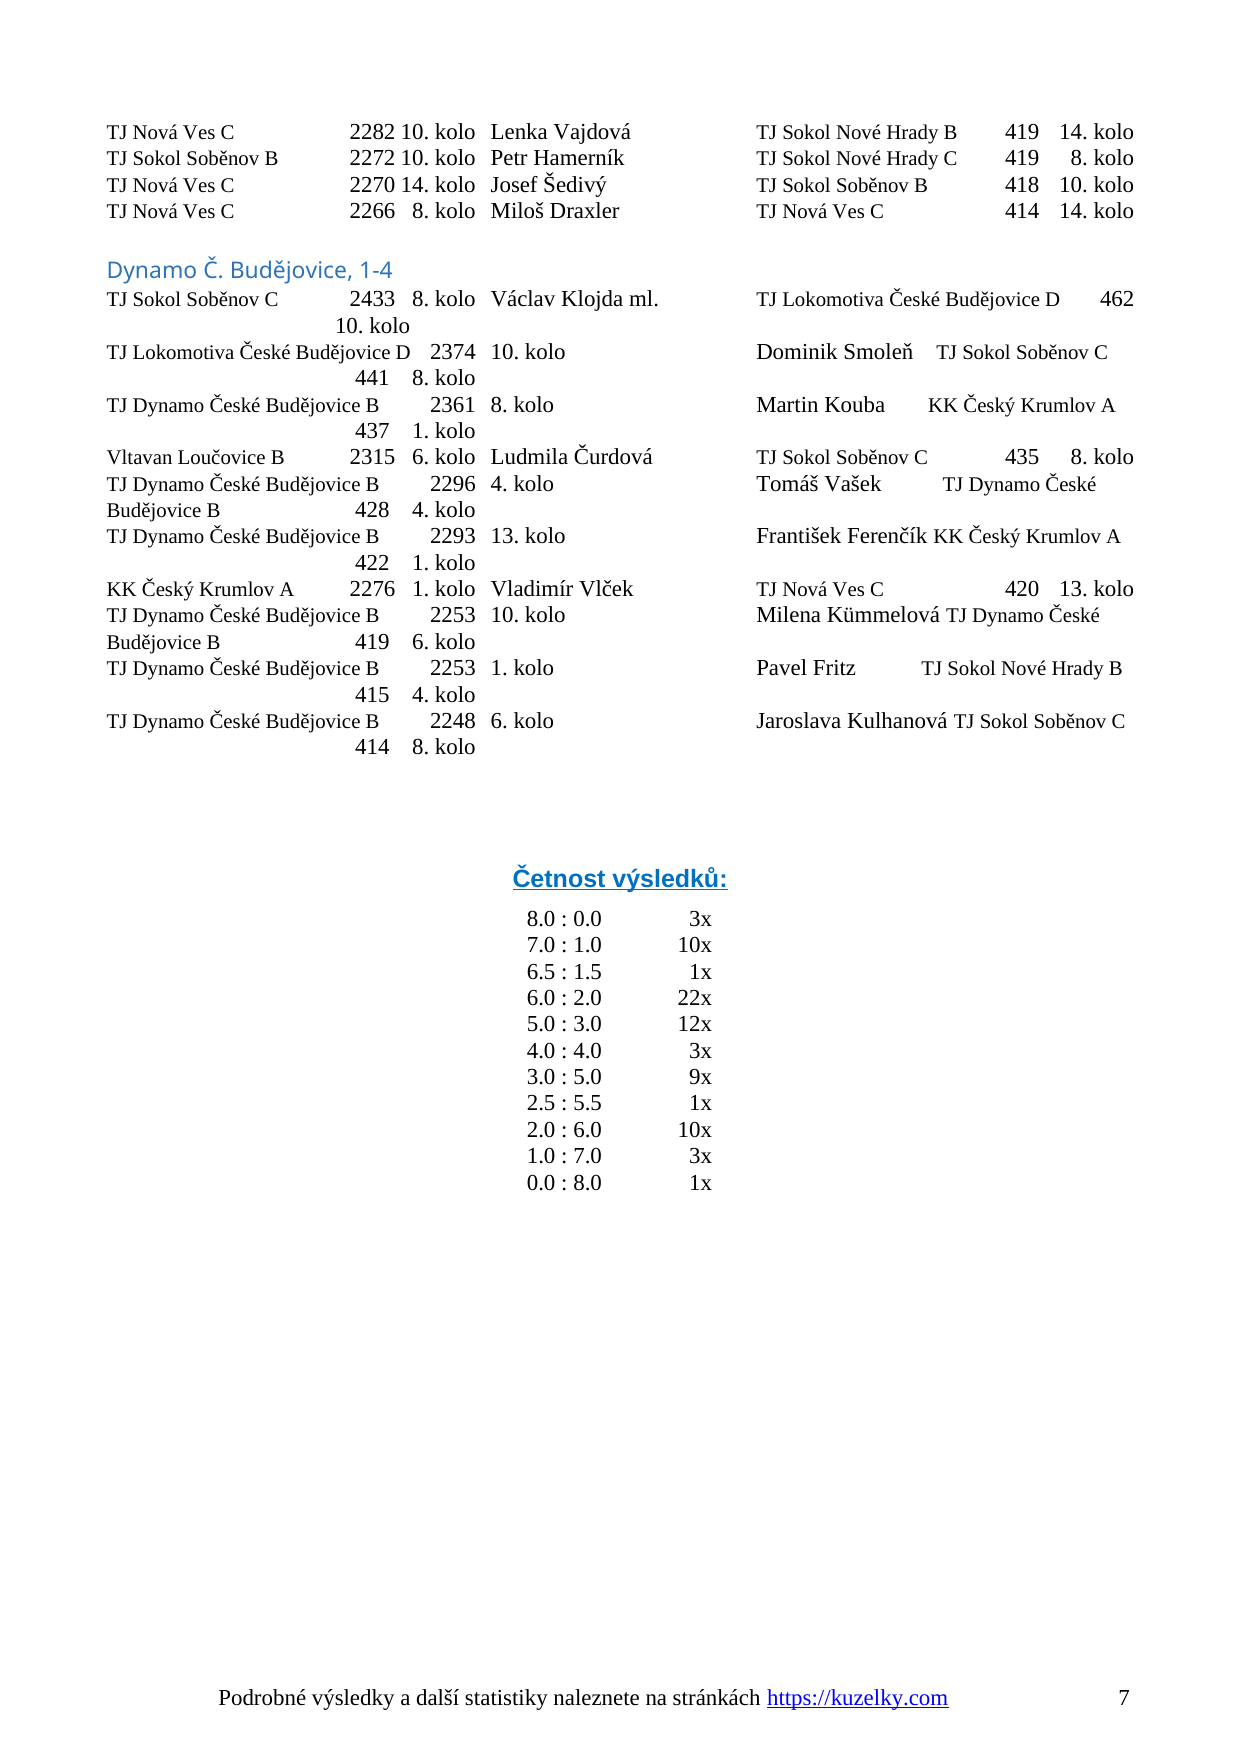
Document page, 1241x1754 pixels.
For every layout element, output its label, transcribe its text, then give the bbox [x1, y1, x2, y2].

subtitle Dynamo Č. Budějovice, 1-4 [106, 254, 1134, 285]
text 2.5 : 5.5 1x [106, 1089, 1134, 1116]
text 4.0 : 4.0 3x [106, 1037, 1134, 1063]
text 6.5 : 1.5 1x [106, 958, 1134, 984]
text KK Český Krumlov A 2276 1. kolo Vladimír Vlček TJ Nová Ves C 420 13. kolo [106, 575, 1134, 602]
text TJ Lokomotiva České Budějovice D 2374 10. kolo Dominik Smoleň TJ Sokol Soběnov C 441 8. kolo [106, 338, 1134, 391]
text TJ Dynamo České Budějovice B 2248 6. kolo Jaroslava Kulhanová TJ Sokol Soběnov C 414 8. kolo [106, 707, 1134, 760]
text 1.0 : 7.0 3x [106, 1142, 1134, 1168]
text TJ Sokol Soběnov C 2433 8. kolo Václav Klojda ml. TJ Lokomotiva České Budějovice D 462 10. kolo [106, 285, 1134, 338]
text 2.0 : 6.0 10x [106, 1116, 1134, 1142]
text Vltavan Loučovice B 2315 6. kolo Ludmila Čurdová TJ Sokol Soběnov C 435 8. kolo [106, 443, 1134, 470]
text 5.0 : 3.0 12x [106, 1010, 1134, 1037]
text 3.0 : 5.0 9x [106, 1063, 1134, 1089]
text TJ Dynamo České Budějovice B 2361 8. kolo Martin Kouba KK Český Krumlov A 437 1. kolo [106, 391, 1134, 443]
text Četnost výsledků: [94, 864, 1145, 892]
text TJ Dynamo České Budějovice B 2253 10. kolo Milena Kümmelová TJ Dynamo České Budějovice B 419 6. kolo [106, 602, 1134, 654]
text 7.0 : 1.0 10x [106, 931, 1134, 958]
text TJ Dynamo České Budějovice B 2253 1. kolo Pavel Fritz TJ Sokol Nové Hrady B 415 4. kolo [106, 654, 1134, 707]
text TJ Dynamo České Budějovice B 2296 4. kolo Tomáš Vašek TJ Dynamo České Budějovice B 428 4. kolo [106, 470, 1134, 522]
text 8.0 : 0.0 3x [106, 905, 1134, 931]
text TJ Nová Ves C 2282 10. kolo Lenka Vajdová TJ Sokol Nové Hrady B 419 14. kolo [106, 118, 1134, 144]
text TJ Nová Ves C 2266 8. kolo Miloš Draxler TJ Nová Ves C 414 14. kolo [106, 197, 1134, 223]
text TJ Nová Ves C 2270 14. kolo Josef Šedivý TJ Sokol Soběnov B 418 10. kolo [106, 171, 1134, 197]
text 0.0 : 8.0 1x [106, 1168, 1134, 1195]
text 6.0 : 2.0 22x [106, 984, 1134, 1010]
text TJ Sokol Soběnov B 2272 10. kolo Petr Hamerník TJ Sokol Nové Hrady C 419 8. kolo [106, 144, 1134, 171]
text TJ Dynamo České Budějovice B 2293 13. kolo František Ferenčík KK Český Krumlov A 422 1. kolo [106, 522, 1134, 575]
